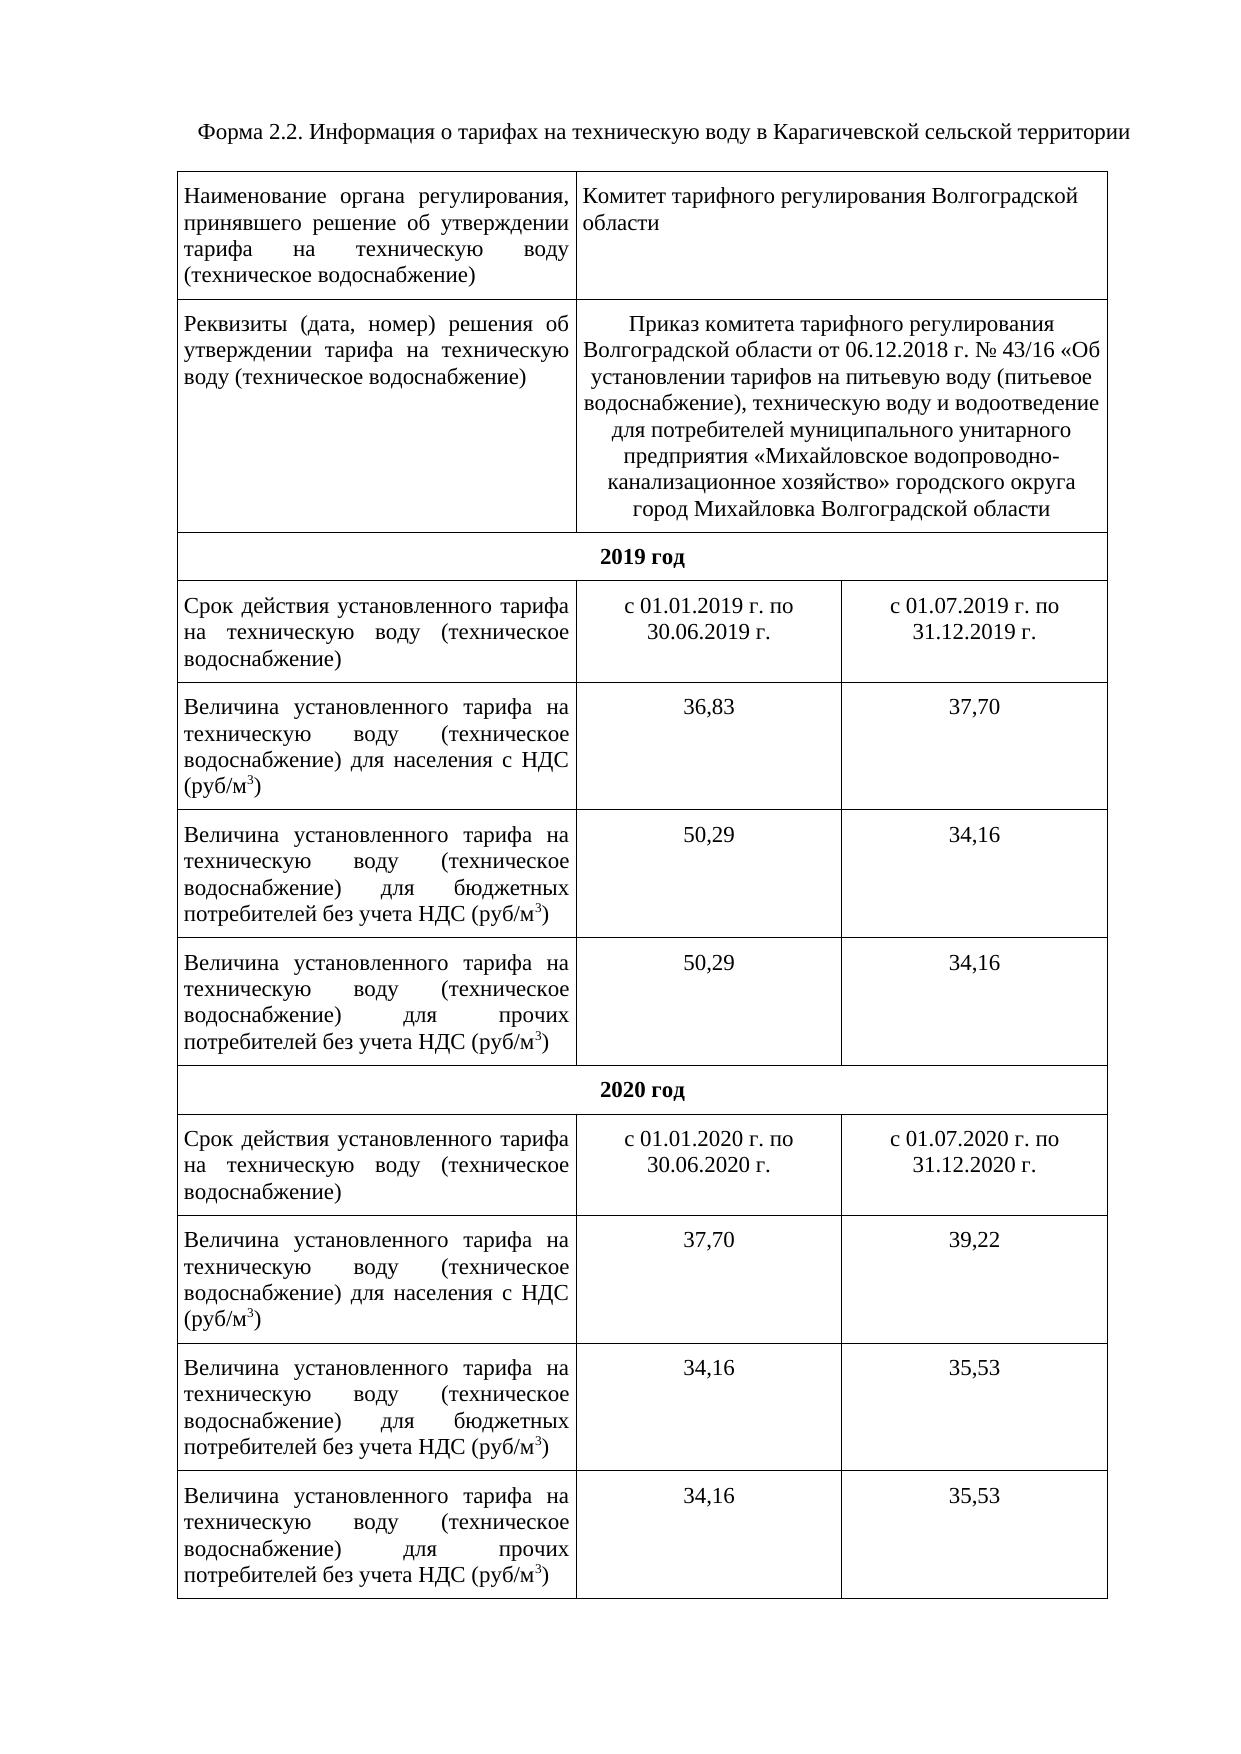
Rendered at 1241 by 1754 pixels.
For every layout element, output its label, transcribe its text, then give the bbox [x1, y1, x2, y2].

table_cell 34,16 [577, 1344, 841, 1470]
table_cell Срок действия установленного тарифа на техническую воду (техническое водоснабжение) [178, 581, 576, 682]
table_cell с 01.07.2020 г. по 31.12.2020 г. [842, 1115, 1107, 1215]
table_cell 34,16 [842, 810, 1107, 937]
table_cell Срок действия установленного тарифа на техническую воду (техническое водоснабжение) [178, 1115, 576, 1215]
table_cell 50,29 [577, 938, 841, 1065]
table_cell 2019 год [178, 533, 1107, 580]
table_cell с 01.01.2019 г. по 30.06.2019 г. [577, 581, 841, 682]
table_cell Величина установленного тарифа на техническую воду (техническое водоснабжение) для бюджетных потребителей без учета НДС (руб/м3) [178, 810, 576, 937]
table_cell Величина установленного тарифа на техническую воду (техническое водоснабжение) для населения с НДС (руб/м3) [178, 683, 576, 809]
table_cell с 01.07.2019 г. по 31.12.2019 г. [842, 581, 1107, 682]
table_cell Величина установленного тарифа на техническую воду (техническое водоснабжение) для прочих потребителей без учета НДС (руб/м3) [178, 938, 576, 1065]
text Форма 2.2. Информация о тарифах на техническую воду в Карагичевской сельской территории [177, 118, 1152, 144]
table_cell Величина установленного тарифа на техническую воду (техническое водоснабжение) для населения с НДС (руб/м3) [178, 1216, 576, 1342]
table_cell Величина установленного тарифа на техническую воду (техническое водоснабжение) для прочих потребителей без учета НДС (руб/м3) [178, 1471, 576, 1598]
table_cell 39,22 [842, 1216, 1107, 1342]
table_cell Реквизиты (дата, номер) решения об утверждении тарифа на техническую воду (техническое водоснабжение) [178, 300, 576, 532]
table_cell 37,70 [577, 1216, 841, 1342]
table_cell 35,53 [842, 1344, 1107, 1470]
table_cell 34,16 [577, 1471, 841, 1598]
table_cell 34,16 [842, 938, 1107, 1065]
table_header Наименование органа регулирования, принявшего решение об утверждении тарифа на техническую воду (техническое водоснабжение) [178, 172, 576, 298]
table_header Комитет тарифного регулирования Волгоградской области [577, 172, 1107, 298]
table_cell 50,29 [577, 810, 841, 937]
table_cell 2020 год [178, 1066, 1107, 1113]
table_cell с 01.01.2020 г. по 30.06.2020 г. [577, 1115, 841, 1215]
table_cell Величина установленного тарифа на техническую воду (техническое водоснабжение) для бюджетных потребителей без учета НДС (руб/м3) [178, 1344, 576, 1470]
table_cell 37,70 [842, 683, 1107, 809]
table_cell 35,53 [842, 1471, 1107, 1598]
table_cell Приказ комитета тарифного регулирования Волгоградской области от 06.12.2018 г. № 43/16 «Об установлении тарифов на питьевую воду (питьевое водоснабжение), техническую воду и водоотведение для потребителей муниципального унитарного предприятия «Михайловское водопроводно-канализационное хозяйство» городского округа город Михайловка Волгоградской области [577, 300, 1107, 532]
table_cell 36,83 [577, 683, 841, 809]
